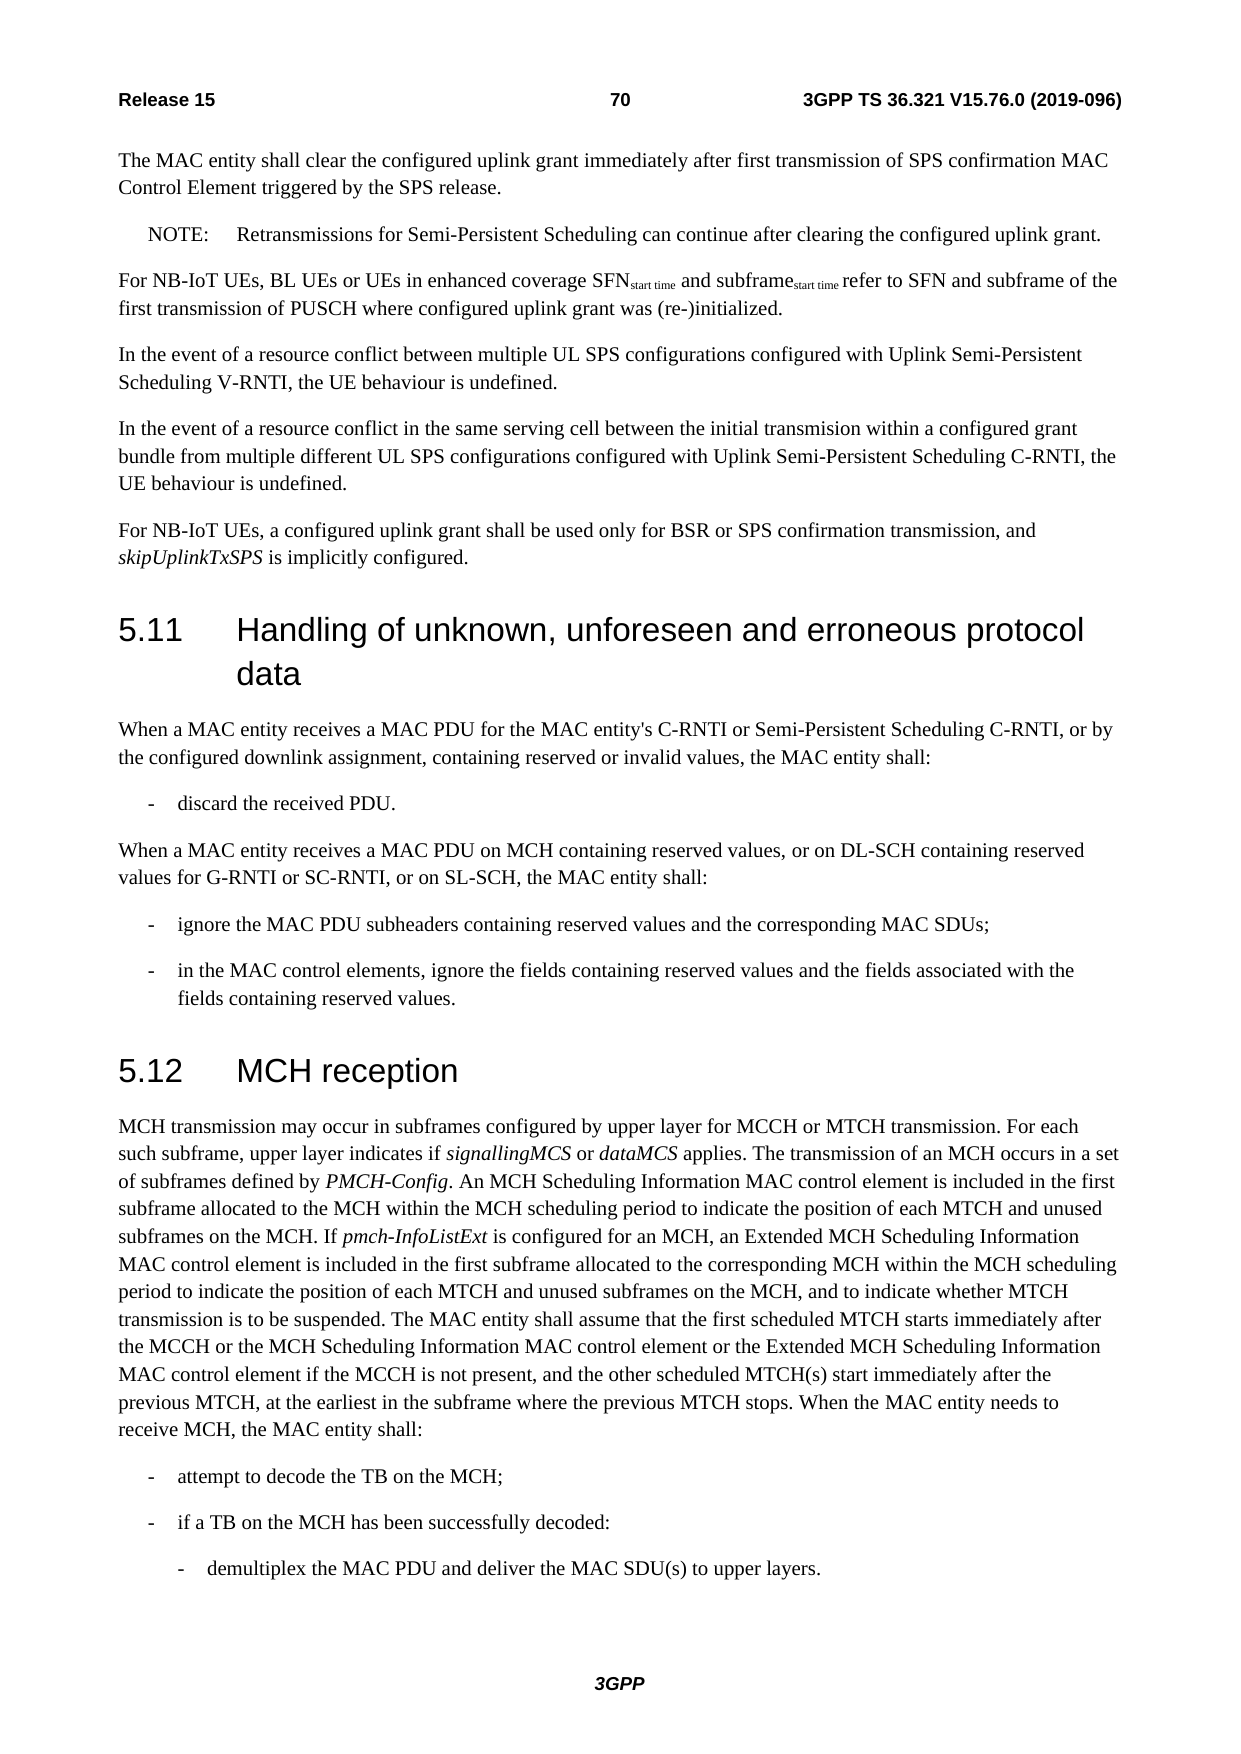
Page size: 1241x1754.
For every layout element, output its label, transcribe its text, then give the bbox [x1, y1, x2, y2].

text In the event of a resource conflict between multiple UL SPS configurations configured with Uplink Semi-Persistent Scheduling V-RNTI, the UE behaviour is undefined. [118, 342, 1122, 394]
subtitle 5.11 Handling of unknown, unforeseen and erroneous protocol data [118, 610, 1122, 693]
text - in the MAC control elements, ignore the fields containing reserved values and the fields associated with the fields containing reserved values. [148, 958, 1122, 1009]
text - attempt to decode the TB on the MCH; [148, 1463, 1122, 1488]
text MCH transmission may occur in subframes configured by upper layer for MCCH or MTCH transmission. For each such subframe, upper layer indicates if signallingMCS or dataMCS applies. The transmission of an MCH occurs in a set of subframes defined by PMCH-Config. An MCH Scheduling Information MAC control element is included in the first subframe allocated to the MCH within the MCH scheduling period to indicate the position of each MTCH and unused subframes on the MCH. If pmch-InfoListExt is configured for an MCH, an Extended MCH Scheduling Information MAC control element is included in the first subframe allocated to the corresponding MCH within the MCH scheduling period to indicate the position of each MTCH and unused subframes on the MCH, and to indicate whether MTCH transmission is to be suspended. The MAC entity shall assume that the first scheduled MTCH starts immediately after the MCCH or the MCH Scheduling Information MAC control element or the Extended MCH Scheduling Information MAC control element if the MCCH is not present, and the other scheduled MTCH(s) start immediately after the previous MTCH, at the earliest in the subframe where the previous MTCH stops. When the MAC entity needs to receive MCH, the MAC entity shall: [118, 1113, 1122, 1441]
text The MAC entity shall clear the configured uplink grant immediately after first transmission of SPS confirmation MAC Control Element triggered by the SPS release. [118, 148, 1122, 199]
text When a MAC entity receives a MAC PDU for the MAC entity's C-RNTI or Semi-Persistent Scheduling C-RNTI, or by the configured downlink assignment, containing reserved or invalid values, the MAC entity shall: [118, 717, 1122, 769]
subtitle 5.12 MCH reception [118, 1051, 1122, 1089]
text NOTE: Retransmissions for Semi-Persistent Scheduling can continue after clearing the configured uplink grant. [148, 222, 1122, 246]
text - discard the received PDU. [148, 791, 1122, 815]
text For NB-IoT UEs, a configured uplink grant shall be used only for BSR or SPS confirmation transmission, and skipUplinkTxSPS is implicitly configured. [118, 517, 1122, 569]
text When a MAC entity receives a MAC PDU on MCH containing reserved values, or on DL-SCH containing reserved values for G-RNTI or SC-RNTI, or on SL-SCH, the MAC entity shall: [118, 838, 1122, 889]
text - ignore the MAC PDU subheaders containing reserved values and the corresponding MAC SDUs; [148, 912, 1122, 936]
text - demultiplex the MAC PDU and deliver the MAC SDU(s) to upper layers. [177, 1556, 1122, 1580]
text - if a TB on the MCH has been successfully decoded: [148, 1510, 1122, 1534]
text In the event of a resource conflict in the same serving cell between the initial transmision within a configured grant bundle from multiple different UL SPS configurations configured with Uplink Semi-Persistent Scheduling C-RNTI, the UE behaviour is undefined. [118, 416, 1122, 495]
text For NB-IoT UEs, BL UEs or UEs in enhanced coverage SFNstart time and subframestart time refer to SFN and subframe of the first transmission of PUSCH where configured uplink grant was (re-)initialized. [118, 268, 1122, 320]
